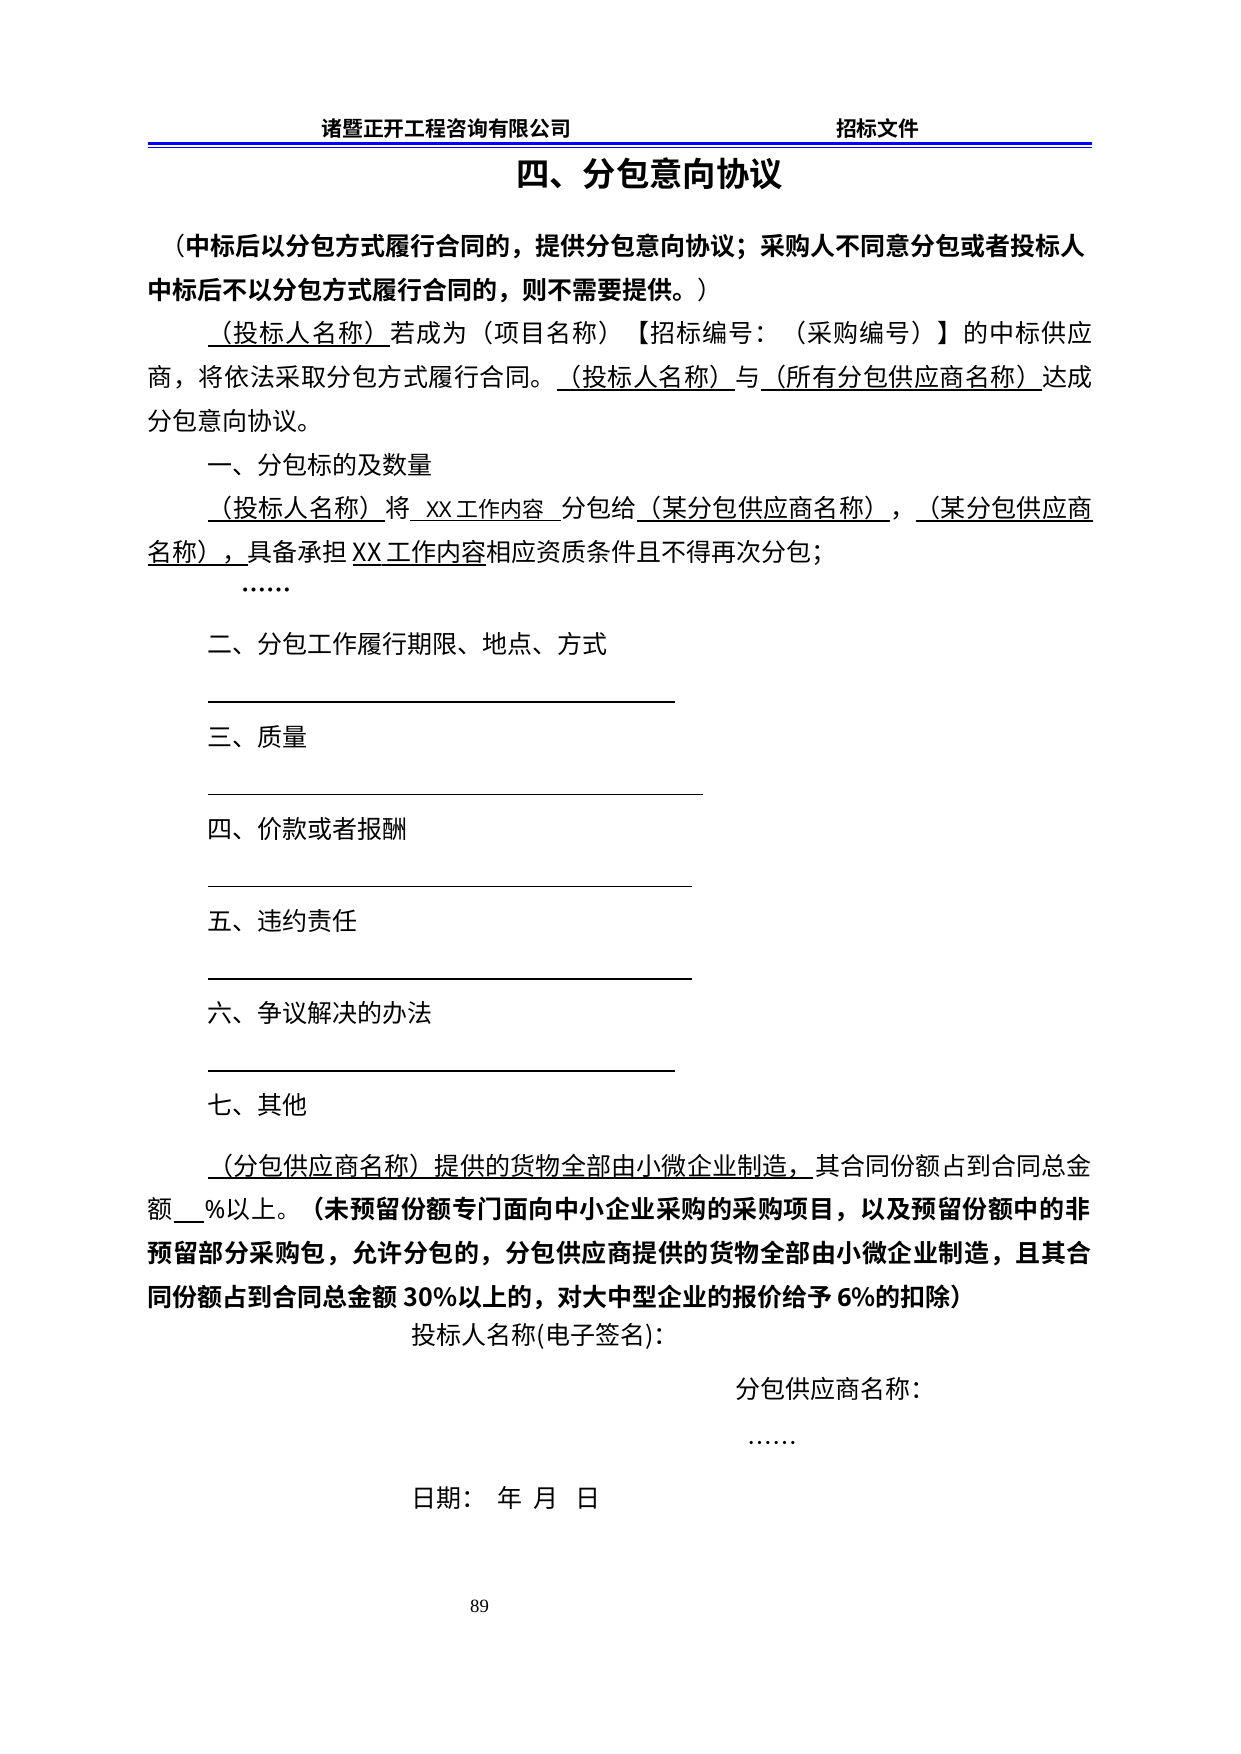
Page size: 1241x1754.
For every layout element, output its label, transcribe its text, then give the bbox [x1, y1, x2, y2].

text 分包供应商名称： [148, 1369, 1092, 1406]
text …… [148, 1424, 1092, 1460]
text 一、分包标的及数量 [148, 439, 1092, 483]
text （分包供应商名称）提供的货物全部由小微企业制造，其合同份额占到合同总金额 %以上。（未预留份额专门面向中小企业采购的采购项目，以及预留份额中的非预留部分采购包，允许分包的，分包供应商提供的货物全部由小微企业制造，且其合同份额占到合同总金额 30%以上的，对大中型企业的报价给予6%的扣除） [148, 1140, 1092, 1315]
text （中标后以分包方式履行合同的，提供分包意向协议；采购人不同意分包或者投标人中标后不以分包方式履行合同的，则不需要提供。） [148, 220, 1092, 308]
text 三、质量 [148, 717, 1092, 753]
text （投标人名称）若成为（项目名称）【招标编号：（采购编号）】的中标供应商，将依法采取分包方式履行合同。（投标人名称）与（所有分包供应商名称）达成分包意向协议。 [148, 308, 1092, 439]
text 七、其他 [148, 1086, 1092, 1122]
text 投标人名称(电子签名)： [148, 1315, 1092, 1351]
subtitle …… [217, 570, 1092, 607]
text 四、价款或者报酬 [148, 809, 1092, 845]
text （投标人名称）将 XX工作内容 分包给（某分包供应商名称），（某分包供应商名称），具备承担XX工作内容相应资质条件且不得再次分包； [148, 483, 1092, 570]
text 二、分包工作履行期限、地点、方式 [148, 625, 1092, 661]
text 日期： 年 月 日 [148, 1478, 1092, 1514]
text 六、争议解决的办法 [148, 993, 1092, 1030]
text 五、违约责任 [207, 901, 1092, 938]
text 四、分包意向协议 [148, 148, 1042, 196]
